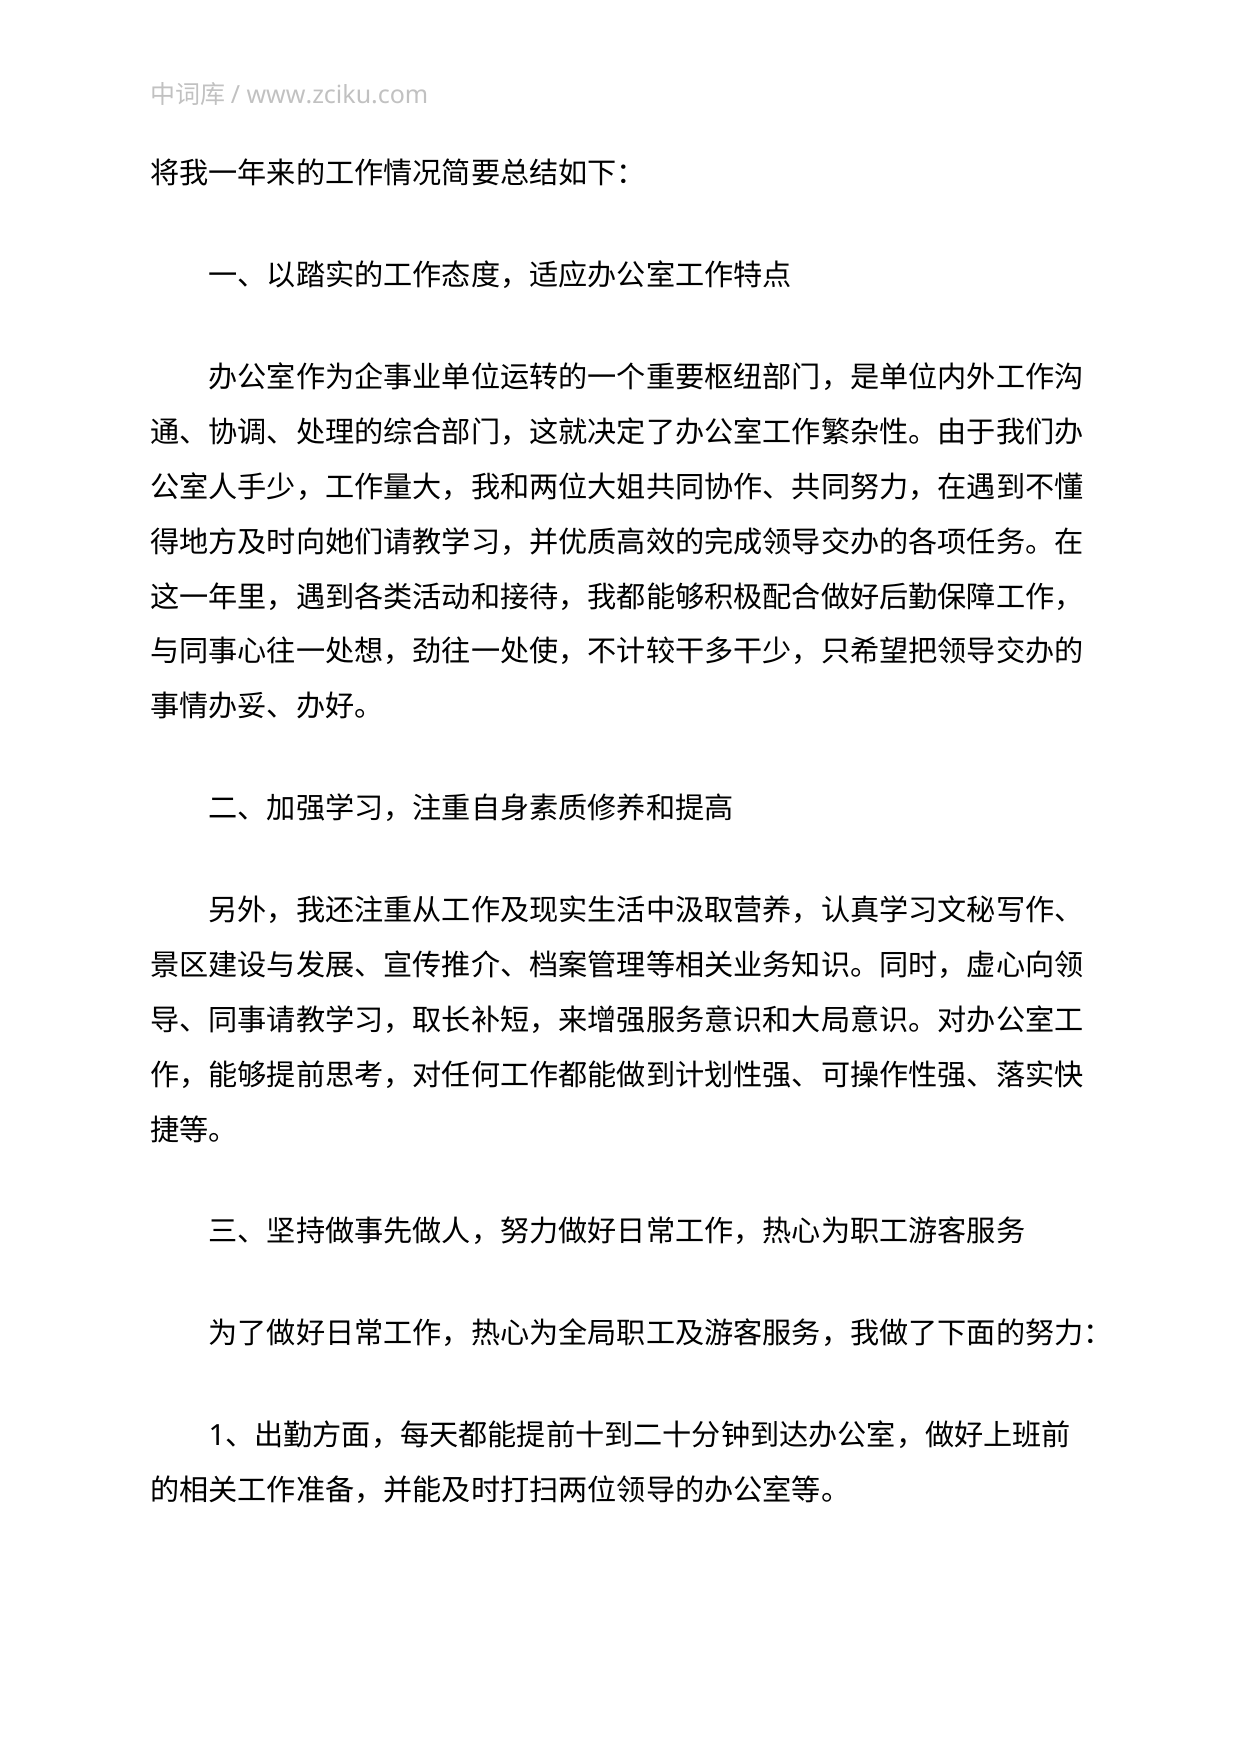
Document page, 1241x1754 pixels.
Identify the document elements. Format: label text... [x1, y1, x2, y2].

text 1、出勤方面，每天都能提前十到二十分钟到达办公室，做好上班前的相关工作准备，并能及时打扫两位领导的办公室等。 [150, 1411, 1090, 1509]
text 二、加强学习，注重自身素质修养和提高 [150, 785, 1090, 827]
text 三、坚持做事先做人，努力做好日常工作，热心为职工游客服务 [150, 1208, 1090, 1250]
text 另外，我还注重从工作及现实生活中汲取营养，认真学习文秘写作、景区建设与发展、宣传推介、档案管理等相关业务知识。同时，虚心向领导、同事请教学习，取长补短，来增强服务意识和大局意识。对办公室工作，能够提前思考，对任何工作都能做到计划性强、可操作性强、落实快捷等。 [150, 886, 1090, 1148]
text 一、以踏实的工作态度，适应办公室工作特点 [150, 252, 1090, 294]
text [150, 150, 1090, 192]
text 为了做好日常工作，热心为全局职工及游客服务，我做了下面的努力： [150, 1309, 1090, 1352]
text 办公室作为企事业单位运转的一个重要枢纽部门，是单位内外工作沟通、协调、处理的综合部门，这就决定了办公室工作繁杂性。由于我们办公室人手少，工作量大，我和两位大姐共同协作、共同努力，在遇到不懂得地方及时向她们请教学习，并优质高效的完成领导交办的各项任务。在这一年里，遇到各类活动和接待，我都能够积极配合做好后勤保障工作，与同事心往一处想，劲往一处使，不计较干多干少，只希望把领导交办的事情办妥、办好。 [150, 353, 1090, 725]
